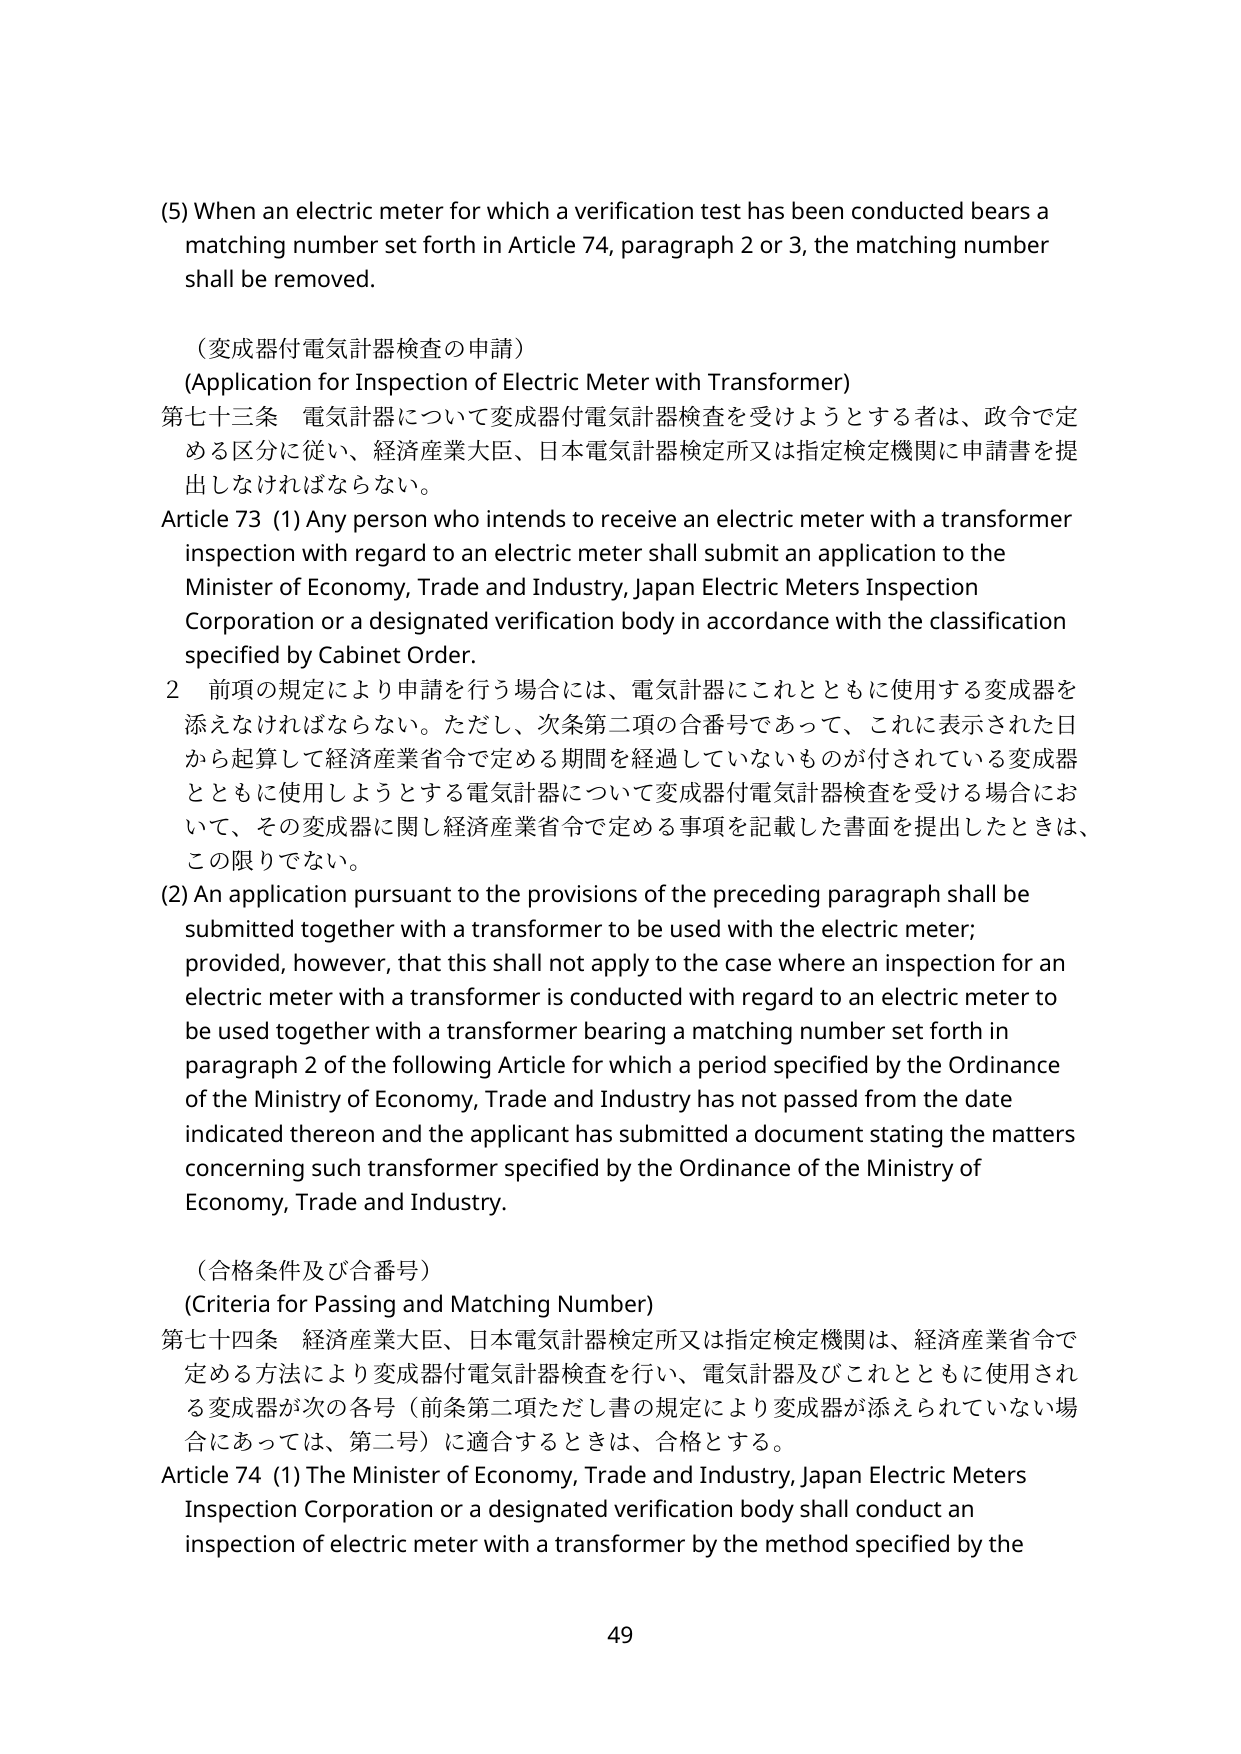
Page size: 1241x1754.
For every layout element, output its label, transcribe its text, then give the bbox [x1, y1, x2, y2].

text (5) When an electric meter for which a verification test has been conducted bears a matching number set forth in Article 74, paragraph 2 or 3, the matching number shall be removed. [161, 194, 1079, 296]
text Article 73 (1) Any person who intends to receive an electric meter with a transformer inspection with regard to an electric meter shall submit an application to the Minister of Economy, Trade and Industry, Japan Electric Meters Inspection Corporation or a designated verification body in accordance with the classification specified by Cabinet Order. [161, 501, 1079, 672]
text 第七十四条 経済産業大臣、日本電気計器検定所又は指定検定機関は、経済産業省令で定める方法により変成器付電気計器検査を行い、電気計器及びこれとともに使用される変成器が次の各号（前条第二項ただし書の規定により変成器が添えられていない場合にあっては、第二号）に適合するときは、合格とする。 [161, 1321, 1079, 1458]
text （変成器付電気計器検査の申請） [184, 330, 1079, 364]
text ２ 前項の規定により申請を行う場合には、電気計器にこれとともに使用する変成器を添えなければならない。ただし、次条第二項の合番号であって、これに表示された日から起算して経済産業省令で定める期間を経過していないものが付されている変成器とともに使用しようとする電気計器について変成器付電気計器検査を受ける場合において、その変成器に関し経済産業省令で定める事項を記載した書面を提出したときは、この限りでない。 [161, 672, 1079, 877]
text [161, 1458, 1079, 1560]
text （合格条件及び合番号） [184, 1253, 1079, 1287]
text (Criteria for Passing and Matching Number) [184, 1287, 1079, 1321]
text (Application for Inspection of Electric Meter with Transformer) [184, 364, 1079, 399]
text 第七十三条 電気計器について変成器付電気計器検査を受けようとする者は、政令で定める区分に従い、経済産業大臣、日本電気計器検定所又は指定検定機関に申請書を提出しなければならない。 [161, 399, 1079, 501]
text (2) An application pursuant to the provisions of the preceding paragraph shall be submitted together with a transformer to be used with the electric meter; provided, however, that this shall not apply to the case where an inspection for an electric meter with a transformer is conducted with regard to an electric meter to be used together with a transformer bearing a matching number set forth in paragraph 2 of the following Article for which a period specified by the Ordinance of the Ministry of Economy, Trade and Industry has not passed from the date indicated thereon and the applicant has submitted a document stating the matters concerning such transformer specified by the Ordinance of the Ministry of Economy, Trade and Industry. [161, 877, 1079, 1219]
